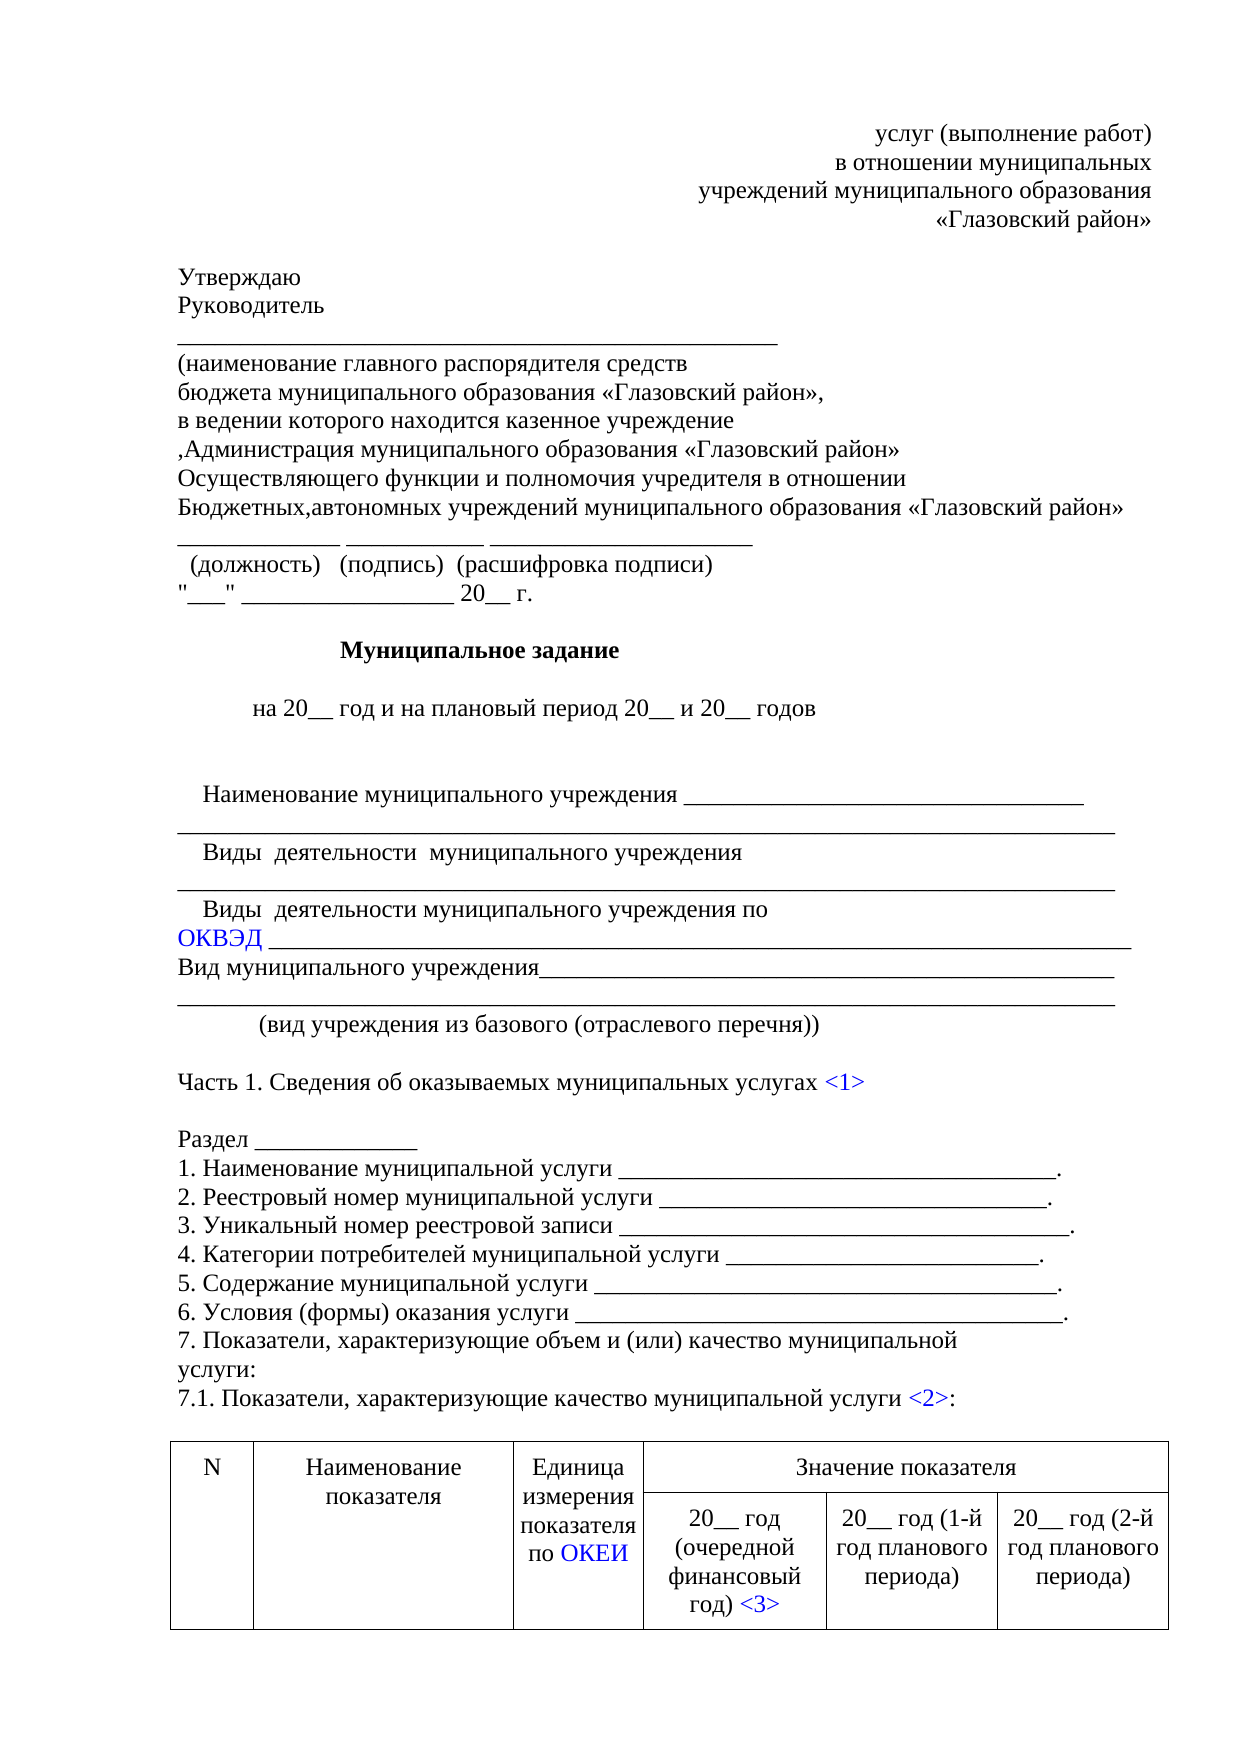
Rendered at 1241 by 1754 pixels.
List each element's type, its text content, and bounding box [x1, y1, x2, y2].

text Руководитель [177, 291, 1152, 319]
text услуг (выполнение работ) [177, 118, 1152, 147]
text бюджета муниципального образования «Глазовский район», [177, 377, 1152, 406]
text _____________ ___________ _____________________ [177, 521, 1152, 549]
text Виды деятельности муниципального учреждения [177, 837, 1152, 866]
text (наименование главного распорядителя средств [177, 348, 1152, 377]
text (вид учреждения из базового (отраслевого перечня)) [177, 1009, 1152, 1038]
text учреждений муниципального образования [177, 176, 1152, 204]
text 3. Уникальный номер реестровой записи ____________________________________. [177, 1211, 1152, 1239]
text 4. Категории потребителей муниципальной услуги _________________________. [177, 1239, 1152, 1268]
text ___________________________________________________________________________ [177, 981, 1152, 1009]
text на 20__ год и на плановый период 20__ и 20__ годов [177, 693, 1152, 722]
text 1. Наименование муниципальной услуги ___________________________________. [177, 1153, 1152, 1182]
text в отношении муниципальных [177, 147, 1152, 176]
text услуги: [177, 1354, 1152, 1383]
text Виды деятельности муниципального учреждения по [177, 894, 1152, 923]
text Муниципальное задание [177, 636, 1152, 664]
table_header Единица измерения показателя по ОКЕИ [514, 1442, 643, 1629]
text 2. Реестровый номер муниципальной услуги _______________________________. [177, 1182, 1152, 1211]
text Вид муниципального учреждения______________________________________________ [177, 952, 1152, 981]
table_header Наименование показателя [254, 1442, 513, 1629]
text ________________________________________________ [177, 319, 1152, 348]
table_cell 20__ год (1-й год планового периода) [827, 1493, 997, 1629]
text Часть 1. Сведения об оказываемых муниципальных услугах <1> [177, 1067, 1152, 1096]
text Бюджетных,автономных учреждений муниципального образования «Глазовский район» [177, 492, 1152, 521]
text 7. Показатели, характеризующие объем и (или) качество муниципальной [177, 1326, 1152, 1354]
text 5. Содержание муниципальной услуги _____________________________________. [177, 1268, 1152, 1297]
table_cell 20__ год (2-й год планового периода) [998, 1493, 1168, 1629]
text 6. Условия (формы) оказания услуги _______________________________________. [177, 1297, 1152, 1326]
text ОКВЭД _____________________________________________________________________ [177, 923, 1152, 952]
text Осуществляющего функции и полномочия учредителя в отношении [177, 463, 1152, 492]
table_cell 20__ год (очередной финансовый год) <3> [644, 1493, 826, 1629]
text ,Администрация муниципального образования «Глазовский район» [177, 434, 1152, 463]
table_header Значение показателя [644, 1442, 1168, 1492]
text 7.1. Показатели, характеризующие качество муниципальной услуги <2>: [177, 1383, 1152, 1412]
text "___" _________________ 20__ г. [177, 578, 1152, 607]
text (должность) (подпись) (расшифровка подписи) [177, 549, 1152, 578]
text ___________________________________________________________________________ [177, 808, 1152, 837]
text Утверждаю [177, 262, 1152, 291]
text в ведении которого находится казенное учреждение [177, 406, 1152, 434]
text ___________________________________________________________________________ [177, 866, 1152, 894]
text Раздел _____________ [177, 1124, 1152, 1153]
text Наименование муниципального учреждения ________________________________ [177, 779, 1152, 808]
table_header N [171, 1442, 253, 1629]
text «Глазовский район» [177, 204, 1152, 233]
